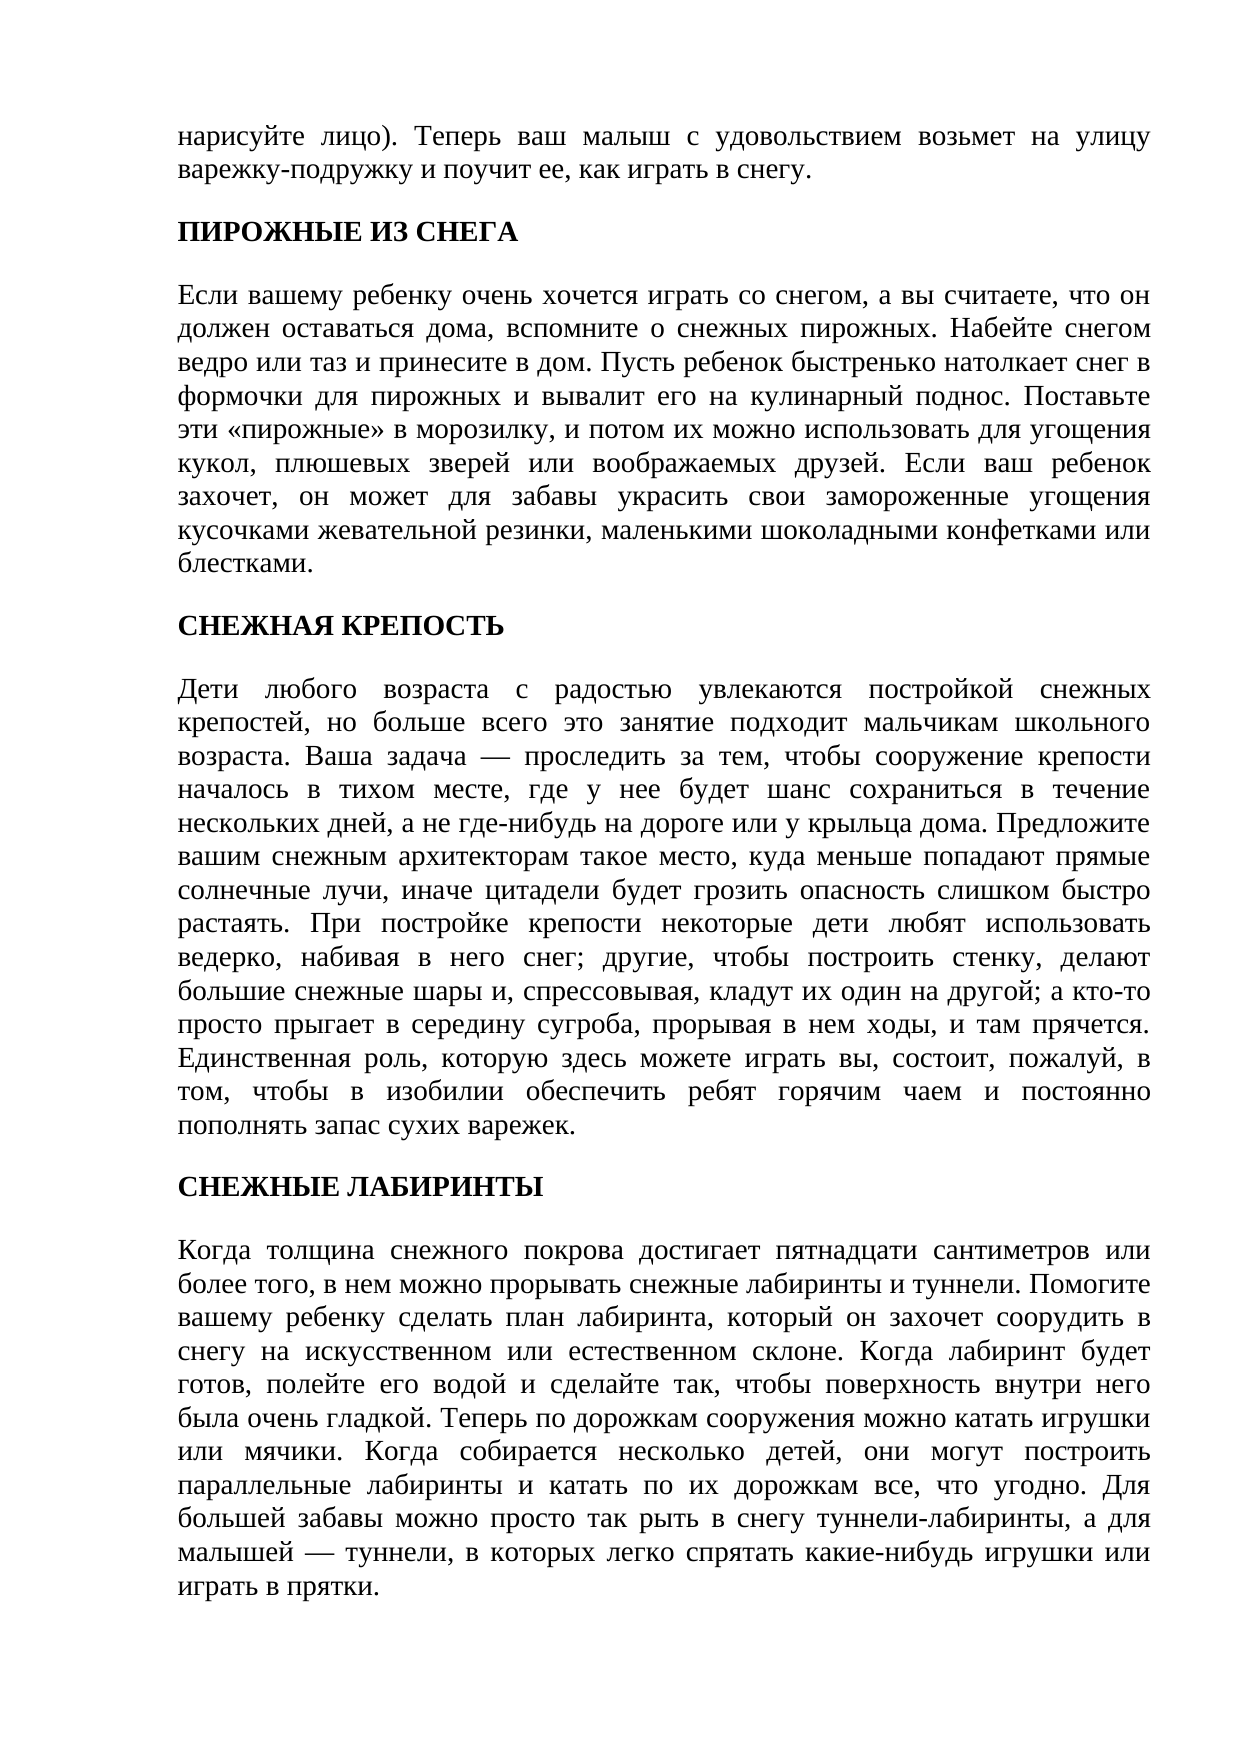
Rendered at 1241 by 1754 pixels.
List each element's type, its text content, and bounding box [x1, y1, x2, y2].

text Когда толщина снежного покрова достигает пятнадцати сантиметров или более того, в нем можно прорывать снежные лабиринты и туннели. Помогите вашему ребенку сделать план лабиринта, который он захочет соорудить в снегу на искусственном или естественном склоне. Когда лабиринт будет готов, полейте его водой и сделайте так, чтобы поверхность внутри него была очень гладкой. Теперь по дорожкам сооружения можно катать игрушки или мячики. Когда собирается несколько детей, они могут построить параллельные лабиринты и катать по их дорожкам все, что угодно. Для большей забавы можно просто так рыть в снегу туннели-лабиринты, а для малышей — туннели, в которых легко спрятать какие-нибудь игрушки или играть в прятки. [177, 1232, 1152, 1601]
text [177, 118, 1152, 185]
text СНЕЖНЫЕ ЛАБИРИНТЫ [177, 1169, 1152, 1203]
text ПИРОЖНЫЕ ИЗ СНЕГА [177, 214, 1152, 248]
text Если вашему ребенку очень хочется играть со снегом, а вы считаете, что он должен оставаться дома, вспомните о снежных пирожных. Набейте снегом ведро или таз и принесите в дом. Пусть ребенок быстренько натолкает снег в формочки для пирожных и вывалит его на кулинарный поднос. Поставьте эти «пирожные» в морозилку, и потом их можно использовать для угощения кукол, плюшевых зверей или воображаемых друзей. Если ваш ребенок захочет, он может для забавы украсить свои замороженные угощения кусочками жевательной резинки, маленькими шоколадными конфетками или блестками. [177, 277, 1152, 579]
text СНЕЖНАЯ КРЕПОСТЬ [177, 608, 1152, 642]
text Дети любого возраста с радостью увлекаются постройкой снежных крепостей, но больше всего это занятие подходит мальчикам школьного возраста. Ваша задача — проследить за тем, чтобы сооружение крепости началось в тихом месте, где у нее будет шанс сохраниться в течение нескольких дней, а не где-нибудь на дороге или у крыльца дома. Предложите вашим снежным архитекторам такое место, куда меньше попадают прямые солнечные лучи, иначе цитадели будет грозить опасность слишком быстро растаять. При постройке крепости некоторые дети любят использовать ведерко, набивая в него снег; другие, чтобы построить стенку, делают большие снежные шары и, спрессовывая, кладут их один на другой; а кто-то просто прыгает в середину сугроба, прорывая в нем ходы, и там прячется. Единственная роль, которую здесь можете играть вы, состоит, пожалуй, в том, чтобы в изобилии обеспечить ребят горячим чаем и постоянно пополнять запас сухих варежек. [177, 671, 1152, 1140]
